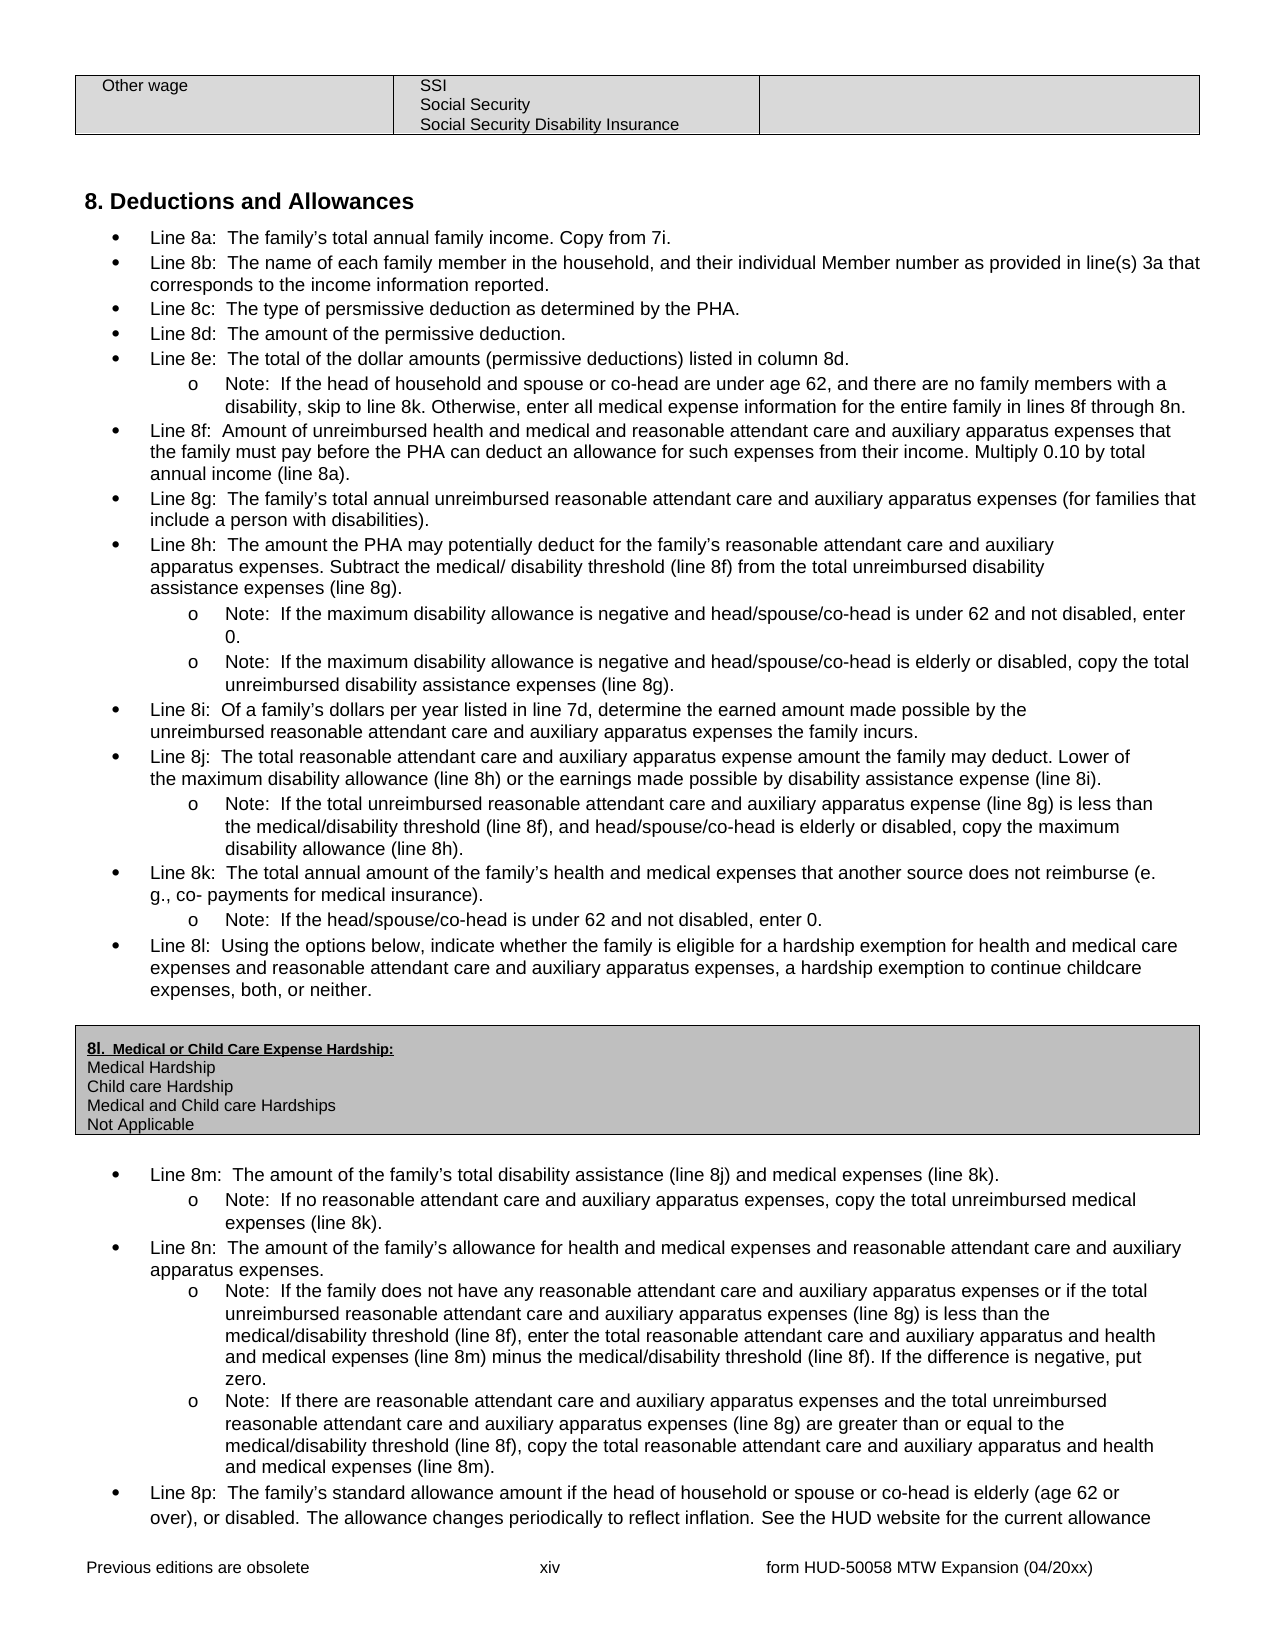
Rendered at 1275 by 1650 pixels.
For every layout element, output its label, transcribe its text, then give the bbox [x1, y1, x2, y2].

list Line 8g: The family’s total annual unreimbursed reasonable attendant care and auxiliary apparatus expenses (for families that include a person with disabilities). [112, 488, 1200, 531]
list Line 8j: The total reasonable attendant care and auxiliary apparatus expense amount the family may deduct. Lower of the maximum disability allowance (line 8h) or the earnings made possible by disability assistance expense (line 8i). [112, 746, 1133, 789]
list Note: If the family does not have any reasonable attendant care and auxiliary apparatus expenses or if the total unreimbursed reasonable attendant care and auxiliary apparatus expenses (line 8g) is less than the medical/disability threshold (line 8f), enter the total reasonable attendant care and auxiliary apparatus and health and medical expenses (line 8m) minus the medical/disability threshold (line 8f). If the difference is negative, put zero. [187, 1280, 1187, 1389]
list Line 8m: The amount of the family’s total disability assistance (line 8j) and medical expenses (line 8k). [112, 1163, 1200, 1185]
list Line 8d: The amount of the permissive deduction. [112, 323, 1200, 344]
list Line 8n: The amount of the family’s allowance for health and medical expenses and reasonable attendant care and auxiliary apparatus expenses. [112, 1237, 1200, 1280]
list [112, 1481, 1172, 1529]
table_header 8l. Medical or Child Care Expense Hardship: Medical Hardship Child care Hardship Medical and Child care Hardships Not Applicable [76, 1026, 1199, 1134]
list Note: If the total unreimbursed reasonable attendant care and auxiliary apparatus expense (line 8g) is less than the medical/disability threshold (line 8f), and head/spouse/co-head is elderly or disabled, copy the maximum disability allowance (line 8h). [187, 793, 1162, 859]
list Line 8e: The total of the dollar amounts (permissive deductions) listed in column 8d. [112, 348, 1200, 369]
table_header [394, 76, 759, 133]
list Line 8l: Using the options below, indicate whether the family is eligible for a hardship exemption for health and medical care expenses and reasonable attendant care and auxiliary apparatus expenses, a hardship exemption to continue childcare expenses, both, or neither. [112, 935, 1200, 1000]
list Note: If there are reasonable attendant care and auxiliary apparatus expenses and the total unreimbursed reasonable attendant care and auxiliary apparatus expenses (line 8g) are greater than or equal to the medical/disability threshold (line 8f), copy the total reasonable attendant care and auxiliary apparatus and health and medical expenses (line 8m). [187, 1390, 1183, 1478]
list Note: If the head of household and spouse or co-head are under age 62, and there are no family members with a disability, skip to line 8k. Otherwise, enter all medical expense information for the entire family in lines 8f through 8n. [187, 373, 1200, 417]
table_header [760, 76, 1199, 133]
text 8. Deductions and Allowances [84, 188, 1200, 215]
list Line 8i: Of a family’s dollars per year listed in line 7d, determine the earned amount made possible by the unreimbursed reasonable attendant care and auxiliary apparatus expenses the family incurs. [112, 699, 1086, 742]
list Line 8b: The name of each family member in the household, and their individual Member number as provided in line(s) 3a that corresponds to the income information reported. [112, 252, 1200, 295]
list Line 8k: The total annual amount of the family’s health and medical expenses that another source does not reimburse (e. g., co- payments for medical insurance). [112, 862, 1174, 905]
list Line 8c: The type of persmissive deduction as determined by the PHA. [112, 298, 1200, 319]
list Line 8h: The amount the PHA may potentially deduct for the family’s reasonable attendant care and auxiliary apparatus expenses. Subtract the medical/ disability threshold (line 8f) from the total unreimbursed disability assistance expenses (line 8g). [112, 534, 1122, 599]
list Note: If no reasonable attendant care and auxiliary apparatus expenses, copy the total unreimbursed medical expenses (line 8k). [187, 1188, 1200, 1233]
list Line 8a: The family’s total annual family income. Copy from 7i. [112, 227, 1200, 249]
list Note: If the maximum disability allowance is negative and head/spouse/co-head is elderly or disabled, copy the total unreimbursed disability assistance expenses (line 8g). [187, 651, 1189, 696]
list Note: If the head/spouse/co-head is under 62 and not disabled, enter 0. [187, 909, 1200, 932]
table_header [76, 76, 393, 133]
list Line 8f: Amount of unreimbursed health and medical and reasonable attendant care and auxiliary apparatus expenses that the family must pay before the PHA can deduct an allowance for such expenses from their income. Multiply 0.10 by total annual income (line 8a). [112, 419, 1188, 484]
list Note: If the maximum disability allowance is negative and head/spouse/co-head is under 62 and not disabled, enter 0. [187, 602, 1186, 647]
